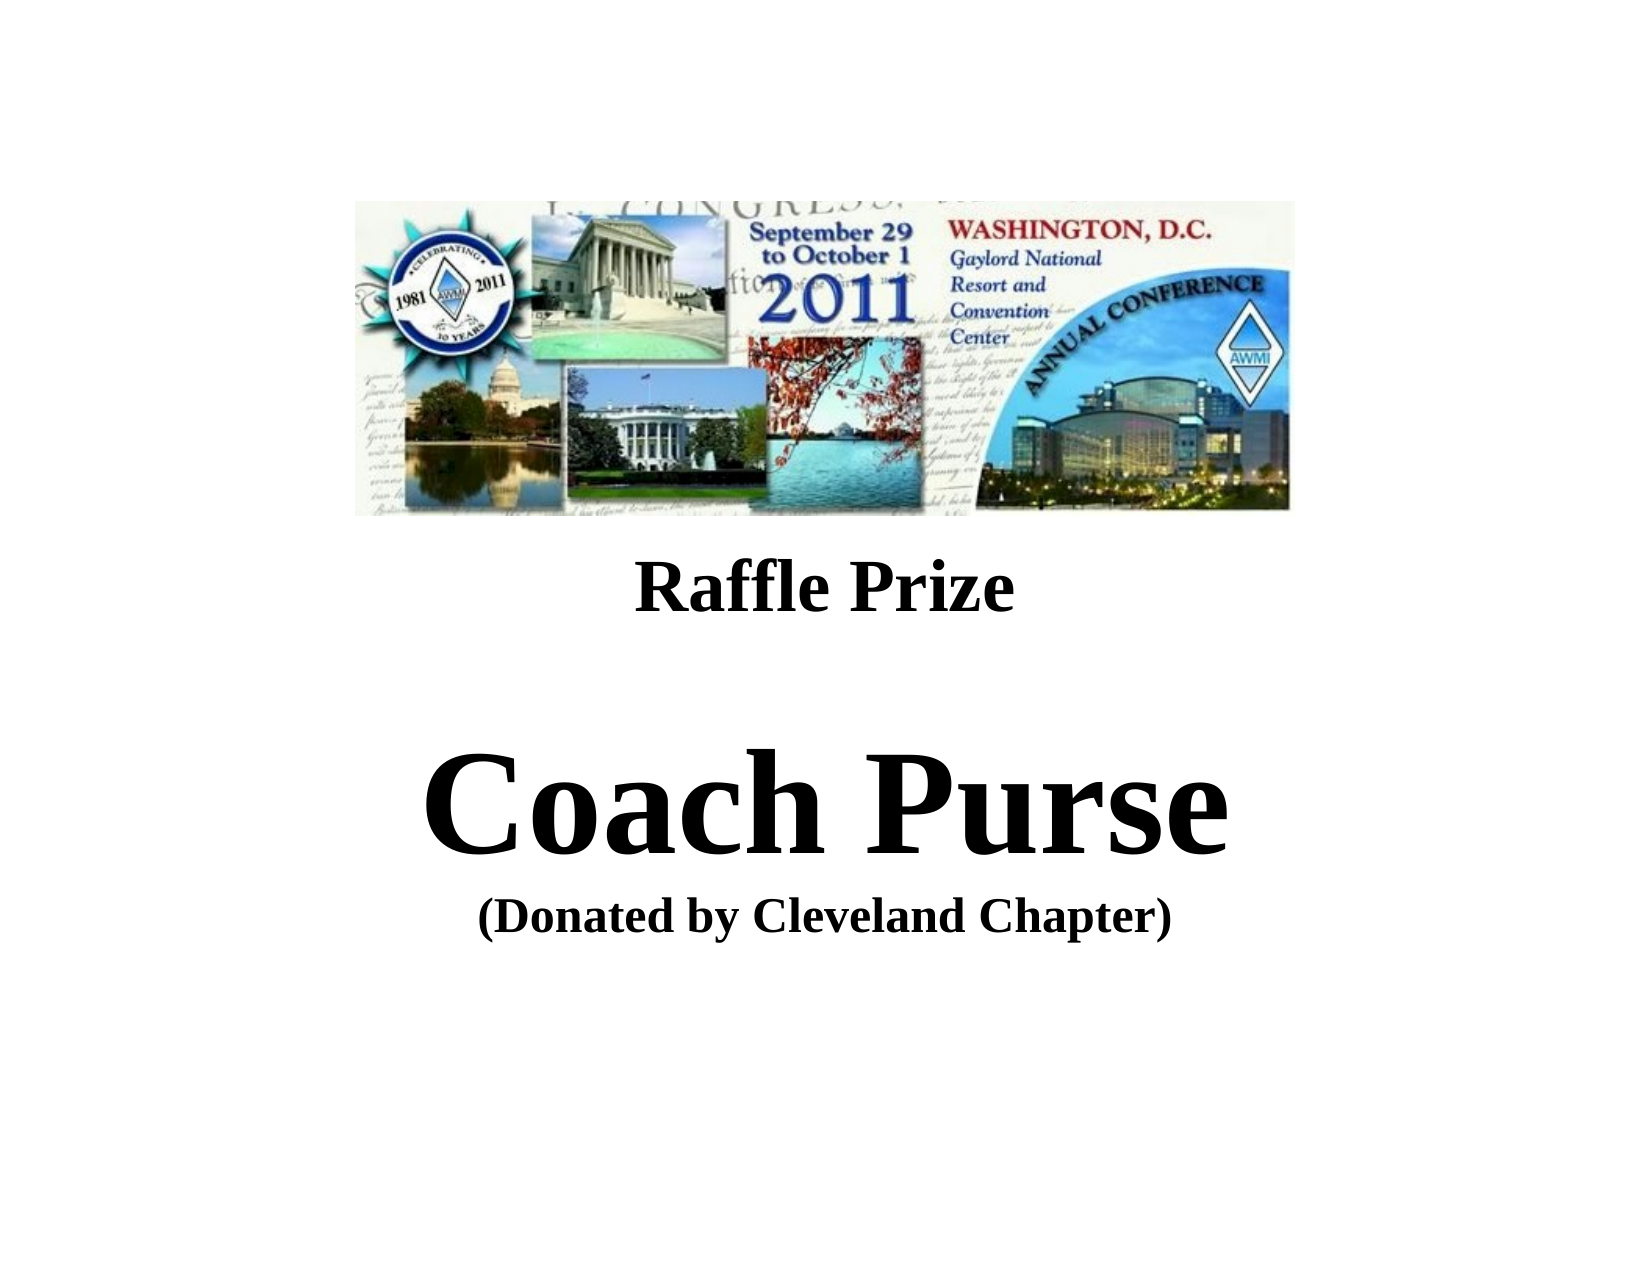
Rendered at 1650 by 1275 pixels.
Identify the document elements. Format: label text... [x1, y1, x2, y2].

text Coach Purse [150, 713, 1500, 886]
picture [355, 201, 1295, 516]
text Raffle Prize [150, 541, 1500, 627]
text (Donated by Cleveland Chapter) [150, 886, 1500, 943]
